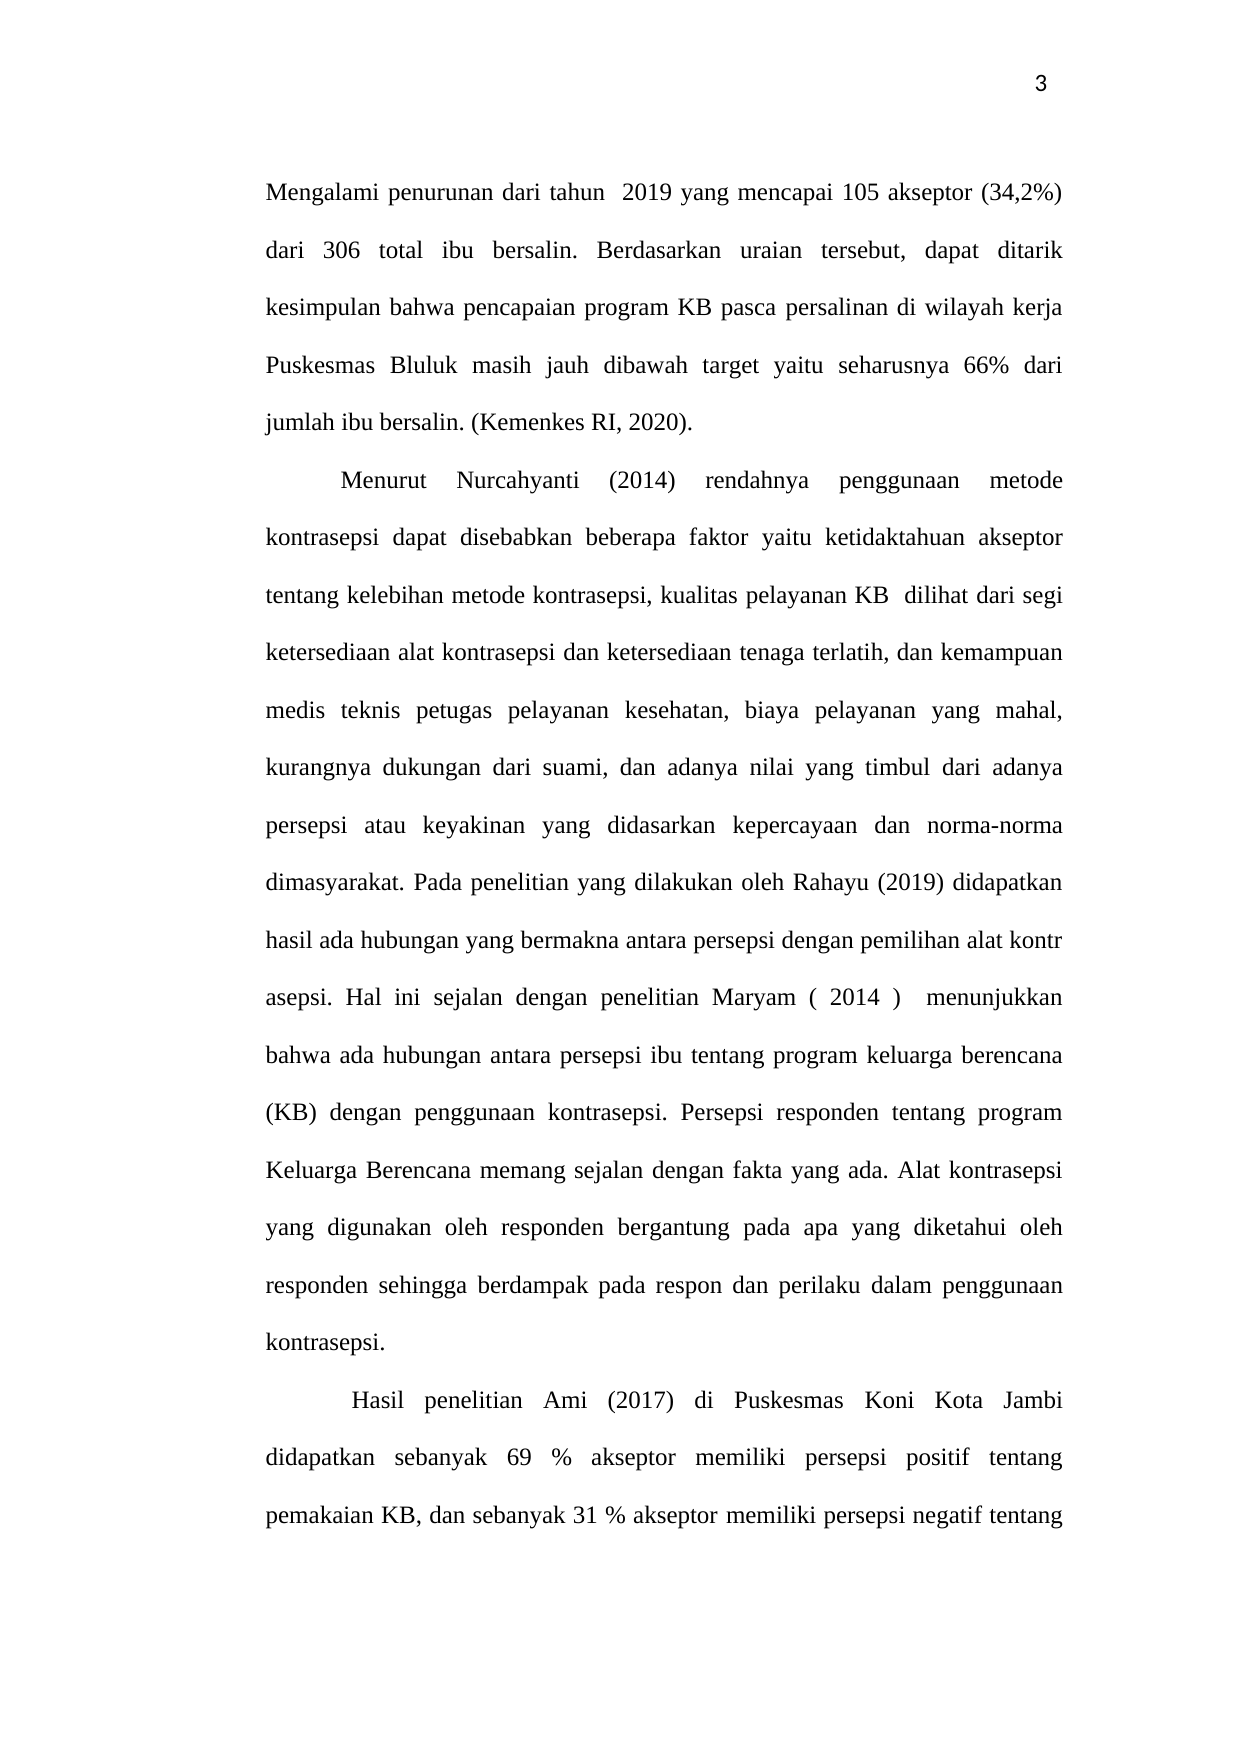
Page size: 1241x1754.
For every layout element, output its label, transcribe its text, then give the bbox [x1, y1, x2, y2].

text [265, 1385, 1063, 1528]
text Menurut Nurcahyanti (2014) rendahnya penggunaan metode kontrasepsi dapat disebabkan beberapa faktor yaitu ketidaktahuan akseptor tentang kelebihan metode kontrasepsi, kualitas pelayanan KB dilihat dari segi ketersediaan alat kontrasepsi dan ketersediaan tenaga terlatih, dan kemampuan medis teknis petugas pelayanan kesehatan, biaya pelayanan yang mahal, kurangnya dukungan dari suami, dan adanya nilai yang timbul dari adanya persepsi atau keyakinan yang didasarkan kepercayaan dan norma-norma dimasyarakat. Pada penelitian yang dilakukan oleh Rahayu (2019) didapatkan hasil ada hubungan yang bermakna antara persepsi dengan pemilihan alat kontrasepsi. Hal ini sejalan dengan penelitian Maryam ( 2014 ) menunjukkan bahwa ada hubungan antara persepsi ibu tentang program keluarga berencana (KB) dengan penggunaan kontrasepsi. Persepsi responden tentang program Keluarga Berencana memang sejalan dengan fakta yang ada. Alat kontrasepsi yang digunakan oleh responden bergantung pada apa yang diketahui oleh responden sehingga berdampak pada respon dan perilaku dalam penggunaan kontrasepsi. [265, 465, 1063, 1356]
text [265, 177, 1063, 436]
